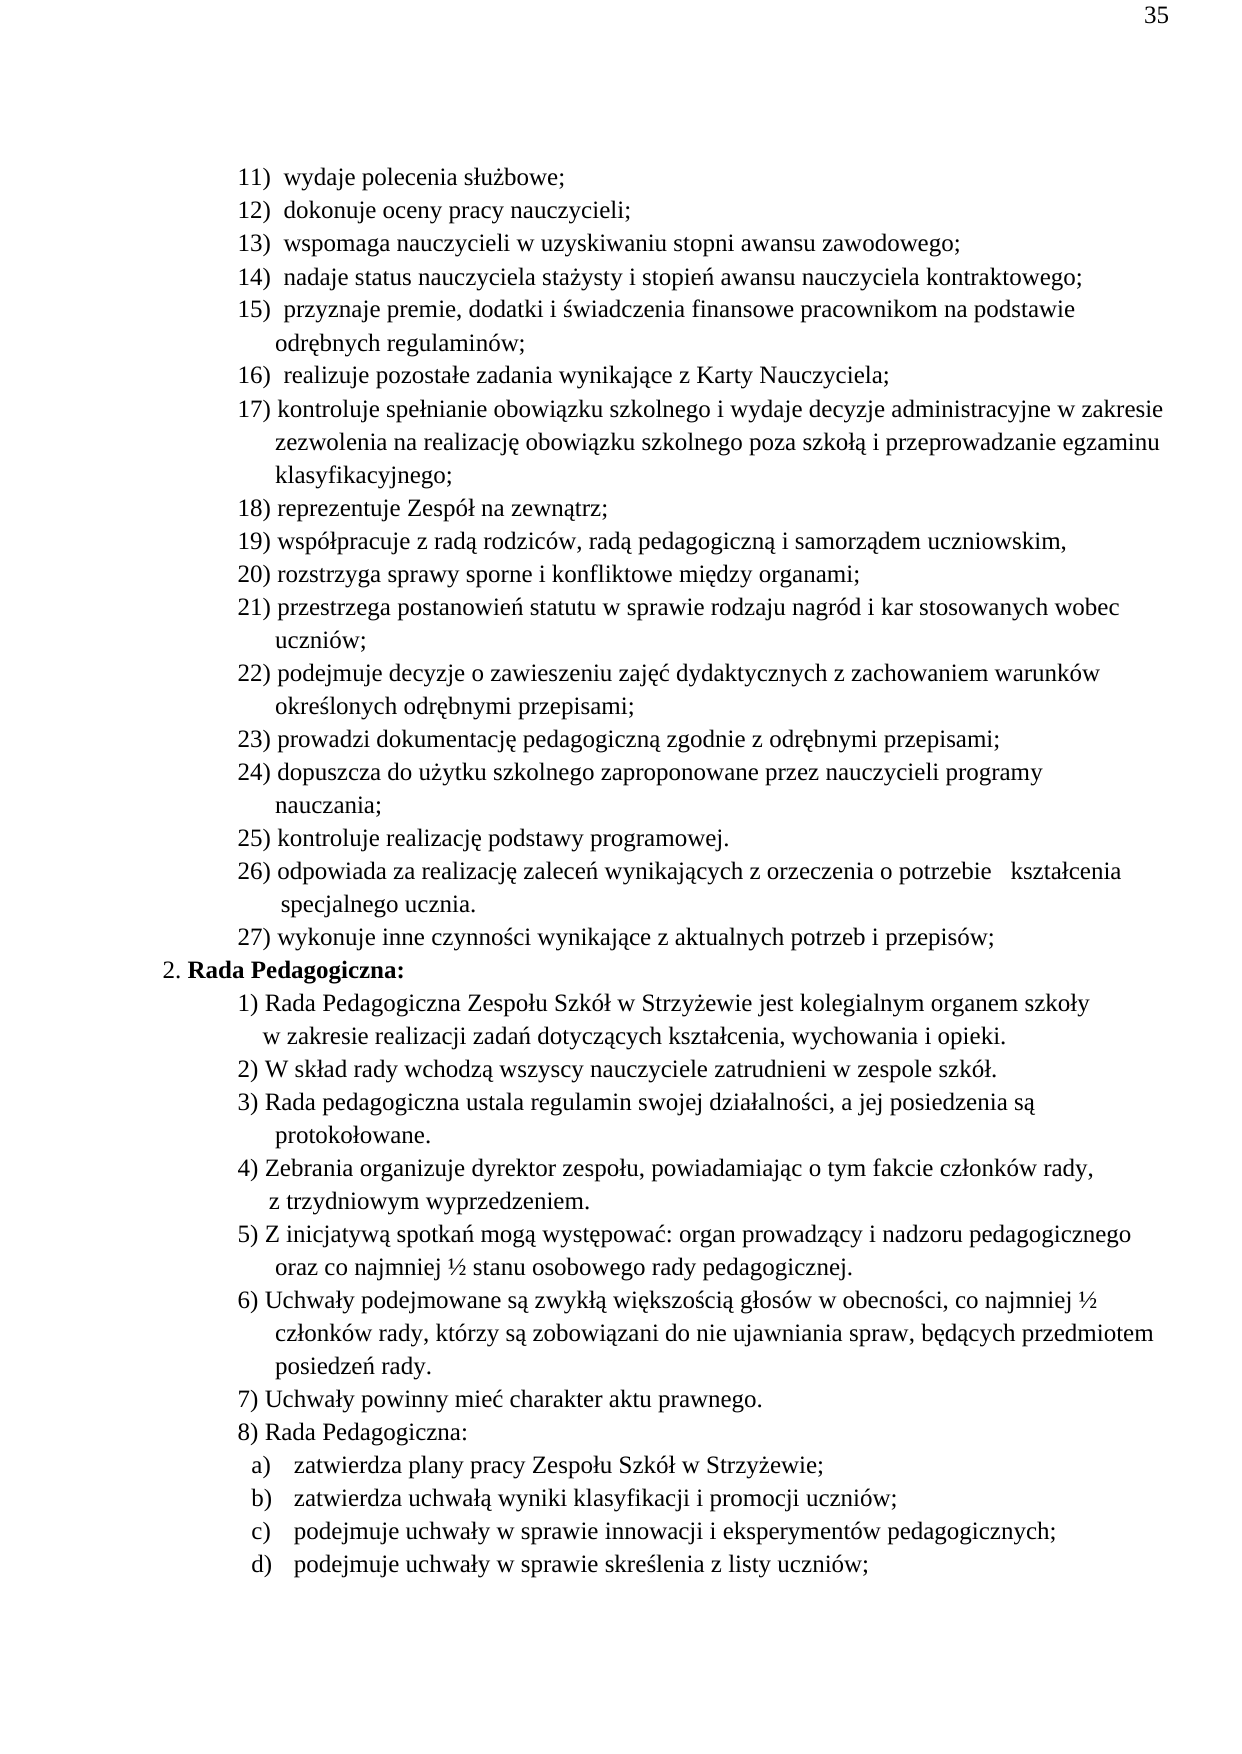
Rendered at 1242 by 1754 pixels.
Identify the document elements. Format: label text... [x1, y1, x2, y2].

text 24) dopuszcza do użytku szkolnego zaproponowane przez nauczycieli programy nauczania; [237, 757, 1169, 819]
list zatwierdza plany pracy Zespołu Szkół w Strzyżewie; [251, 1450, 1169, 1479]
text 20) rozstrzyga sprawy sporne i konfliktowe między organami; [237, 559, 1169, 587]
text 23) prowadzi dokumentację pedagogiczną zgodnie z odrębnymi przepisami; [237, 724, 1169, 753]
text 1) Rada Pedagogiczna Zespołu Szkół w Strzyżewie jest kolegialnym organem szkoły [237, 988, 1169, 1017]
text 25) kontroluje realizację podstawy programowej. [237, 823, 1169, 852]
text z trzydniowym wyprzedzeniem. [237, 1186, 1169, 1215]
list podejmuje uchwały w sprawie innowacji i eksperymentów pedagogicznych; [251, 1516, 1169, 1545]
text 12) dokonuje oceny pracy nauczycieli; [237, 196, 1169, 224]
text 11) wydaje polecenia służbowe; [237, 162, 1169, 191]
text 6) Uchwały podejmowane są zwykłą większością głosów w obecności, co najmniej ½ członków rady, którzy są zobowiązani do nie ujawniania spraw, będących przedmiotem posiedzeń rady. [237, 1285, 1169, 1380]
text 15) przyznaje premie, dodatki i świadczenia finansowe pracownikom na podstawie odrębnych regulaminów; [237, 294, 1169, 356]
text 17) kontroluje spełnianie obowiązku szkolnego i wydaje decyzje administracyjne w zakresie zezwolenia na realizację obowiązku szkolnego poza szkołą i przeprowadzanie egzaminu klasyfikacyjnego; [237, 394, 1169, 488]
text 5) Z inicjatywą spotkań mogą występować: organ prowadzący i nadzoru pedagogicznego oraz co najmniej ½ stanu osobowego rady pedagogicznej. [237, 1219, 1169, 1281]
text 2) W skład rady wchodzą wszyscy nauczyciele zatrudnieni w zespole szkół. [237, 1054, 1169, 1083]
text 16) realizuje pozostałe zadania wynikające z Karty Nauczyciela; [237, 361, 1169, 389]
text 19) współpracuje z radą rodziców, radą pedagogiczną i samorządem uczniowskim, [237, 526, 1169, 554]
text 3) Rada pedagogiczna ustala regulamin swojej działalności, a jej posiedzenia są protokołowane. [237, 1087, 1169, 1149]
text w zakresie realizacji zadań dotyczących kształcenia, wychowania i opieki. [162, 1021, 1169, 1050]
text 13) wspomaga nauczycieli w uzyskiwaniu stopni awansu zawodowego; [237, 228, 1169, 257]
text 7) Uchwały powinny mieć charakter aktu prawnego. [237, 1384, 1169, 1413]
text 8) Rada Pedagogiczna: [237, 1417, 1169, 1446]
text 26) odpowiada za realizację zaleceń wynikających z orzeczenia o potrzebie kształcenia specjalnego ucznia. [237, 856, 1169, 918]
list zatwierdza uchwałą wyniki klasyfikacji i promocji uczniów; [251, 1483, 1169, 1512]
text 2. Rada Pedagogiczna: [162, 955, 1169, 984]
text 22) podejmuje decyzje o zawieszeniu zajęć dydaktycznych z zachowaniem warunków określonych odrębnymi przepisami; [237, 658, 1169, 719]
text 18) reprezentuje Zespół na zewnątrz; [237, 493, 1169, 521]
text 27) wykonuje inne czynności wynikające z aktualnych potrzeb i przepisów; [237, 922, 1169, 951]
text 4) Zebrania organizuje dyrektor zespołu, powiadamiając o tym fakcie członków rady, [237, 1153, 1169, 1182]
text 21) przestrzega postanowień statutu w sprawie rodzaju nagród i kar stosowanych wobec uczniów; [237, 592, 1169, 653]
text 14) nadaje status nauczyciela stażysty i stopień awansu nauczyciela kontraktowego; [237, 262, 1169, 290]
list podejmuje uchwały w sprawie skreślenia z listy uczniów; [251, 1549, 1169, 1578]
